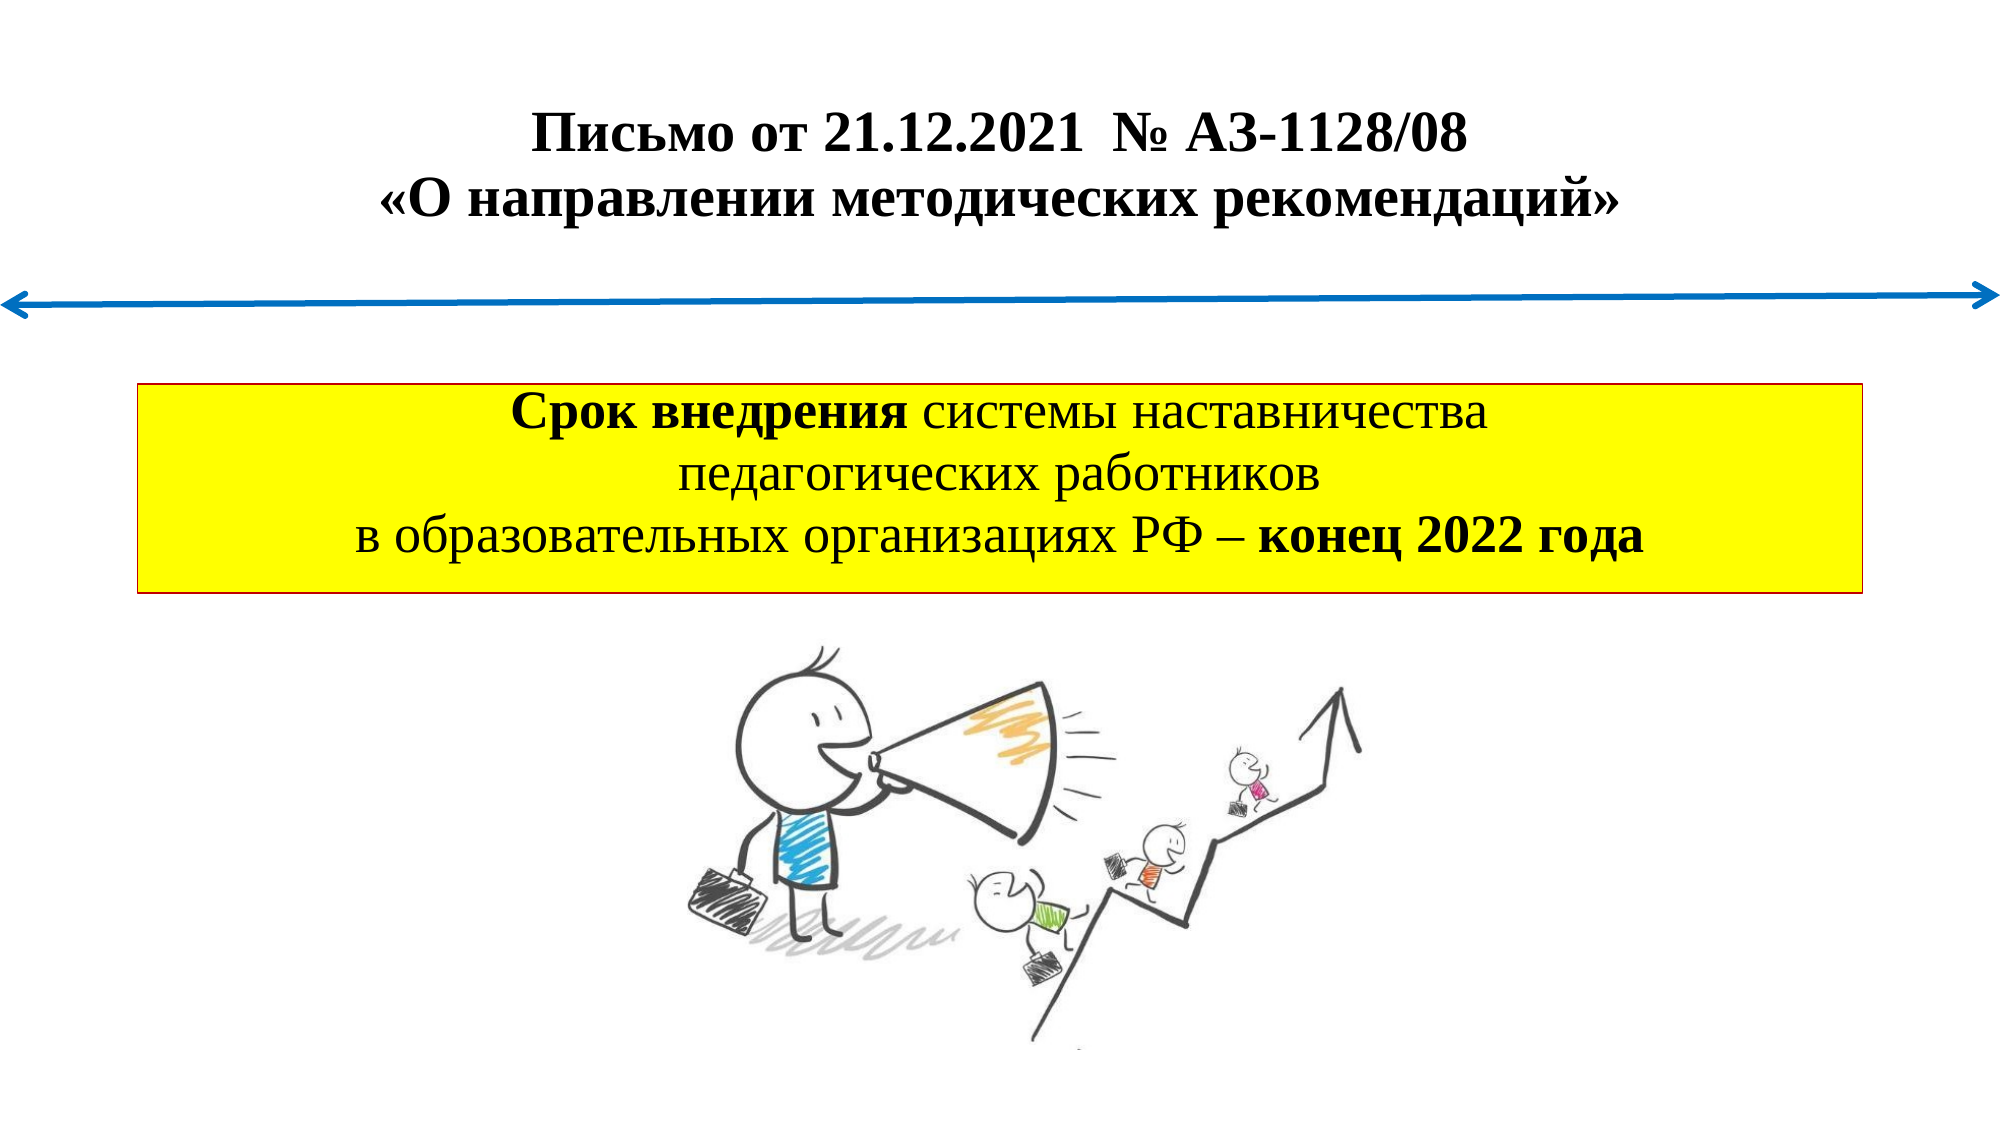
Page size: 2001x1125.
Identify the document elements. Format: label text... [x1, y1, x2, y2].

text «О направлении методических рекомендаций» [93, 165, 1907, 229]
subtitle Письмо от 21.12.2021 № АЗ-1128/08 [93, 100, 1907, 165]
picture [686, 638, 1370, 1050]
